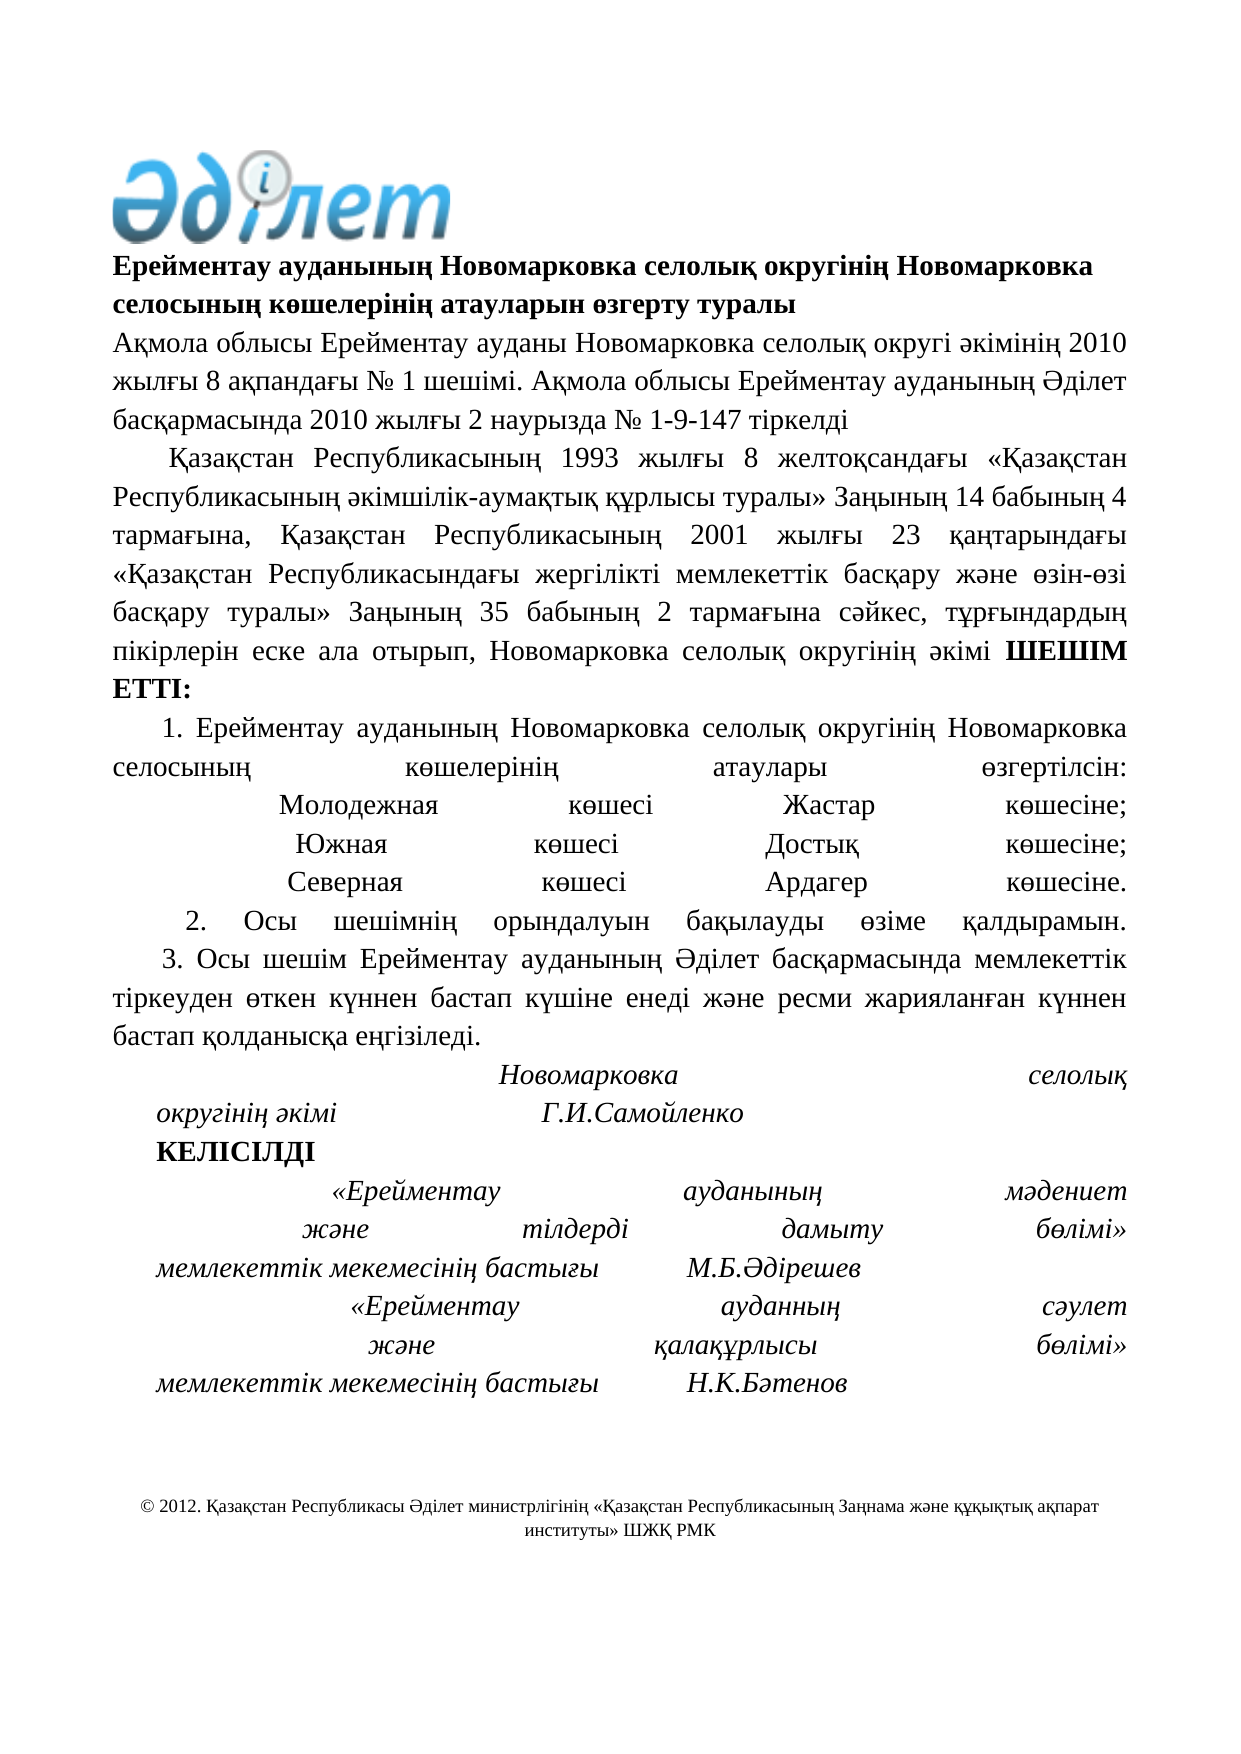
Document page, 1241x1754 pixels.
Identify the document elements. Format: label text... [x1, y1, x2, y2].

text «Ерейментау ауданының мәдениет және тілдерді дамыту бөлімі» мемлекеттік мекемесінің бастығы М.Б.Әдірешев [112, 1173, 1128, 1283]
text Ақмола облысы Ерейментау ауданы Новомарковка селолық округі әкімінің 2010 жылғы 8 ақпандағы № 1 шешімі. Ақмола облысы Ерейментау ауданының Әділет басқармасында 2010 жылғы 2 наурызда № 1-9-147 тіркелді [112, 325, 1128, 435]
text © 2012. Қазақстан Республикасы Әділет министрлігінің «Қазақстан Республикасының Заңнама және құқықтық ақпарат институты» ШЖҚ РМК [112, 1494, 1128, 1541]
picture [112, 150, 451, 244]
text КЕЛІСІЛДІ [112, 1134, 1128, 1168]
text Новомарковка селолық округінің әкімі Г.И.Самойленко [112, 1057, 1128, 1129]
text Қазақстан Республикасының 1993 жылғы 8 желтоқсандағы «Қазақстан Республикасының әкімшілік-аумақтық құрлысы туралы» Заңының 14 бабының 4 тармағына, Қазақстан Республикасының 2001 жылғы 23 қаңтарындағы «Қазақстан Республикасындағы жергілікті мемлекеттік басқару және өзін-өзі басқару туралы» Заңының 35 бабының 2 тармағына сәйкес, тұрғындардың пікірлерін еске ала отырып, Новомарковка селолық округінің әкімі ШЕШІМ ЕТТІ: 1. Ерейментау ауданының Новомарковка селолық округінің Новомарковка селосының көшелерінің атаулары өзгертілсін: Молодежная көшесі Жастар көшесіне; Южная көшесі Достық көшесіне; Северная көшесі Ардагер көшесіне. 2. Осы шешімнің орындалуын бақылауды өзіме қалдырамын. 3. Осы шешім Ерейментау ауданының Әділет басқармасында мемлекеттік тіркеуден өткен күннен бастап күшіне енеді және ресми жарияланған күннен бастап қолданысқа еңгізіледі. [112, 440, 1128, 1052]
text «Ерейментау ауданның сәулет және қалақұрлысы бөлімі» мемлекеттік мекемесінің бастығы Н.К.Бәтенов [112, 1288, 1128, 1399]
text Ерейментау ауданының Новомарковка селолық округінің Новомарковка селосының көшелерінің атауларын өзгерту туралы [112, 248, 1128, 320]
